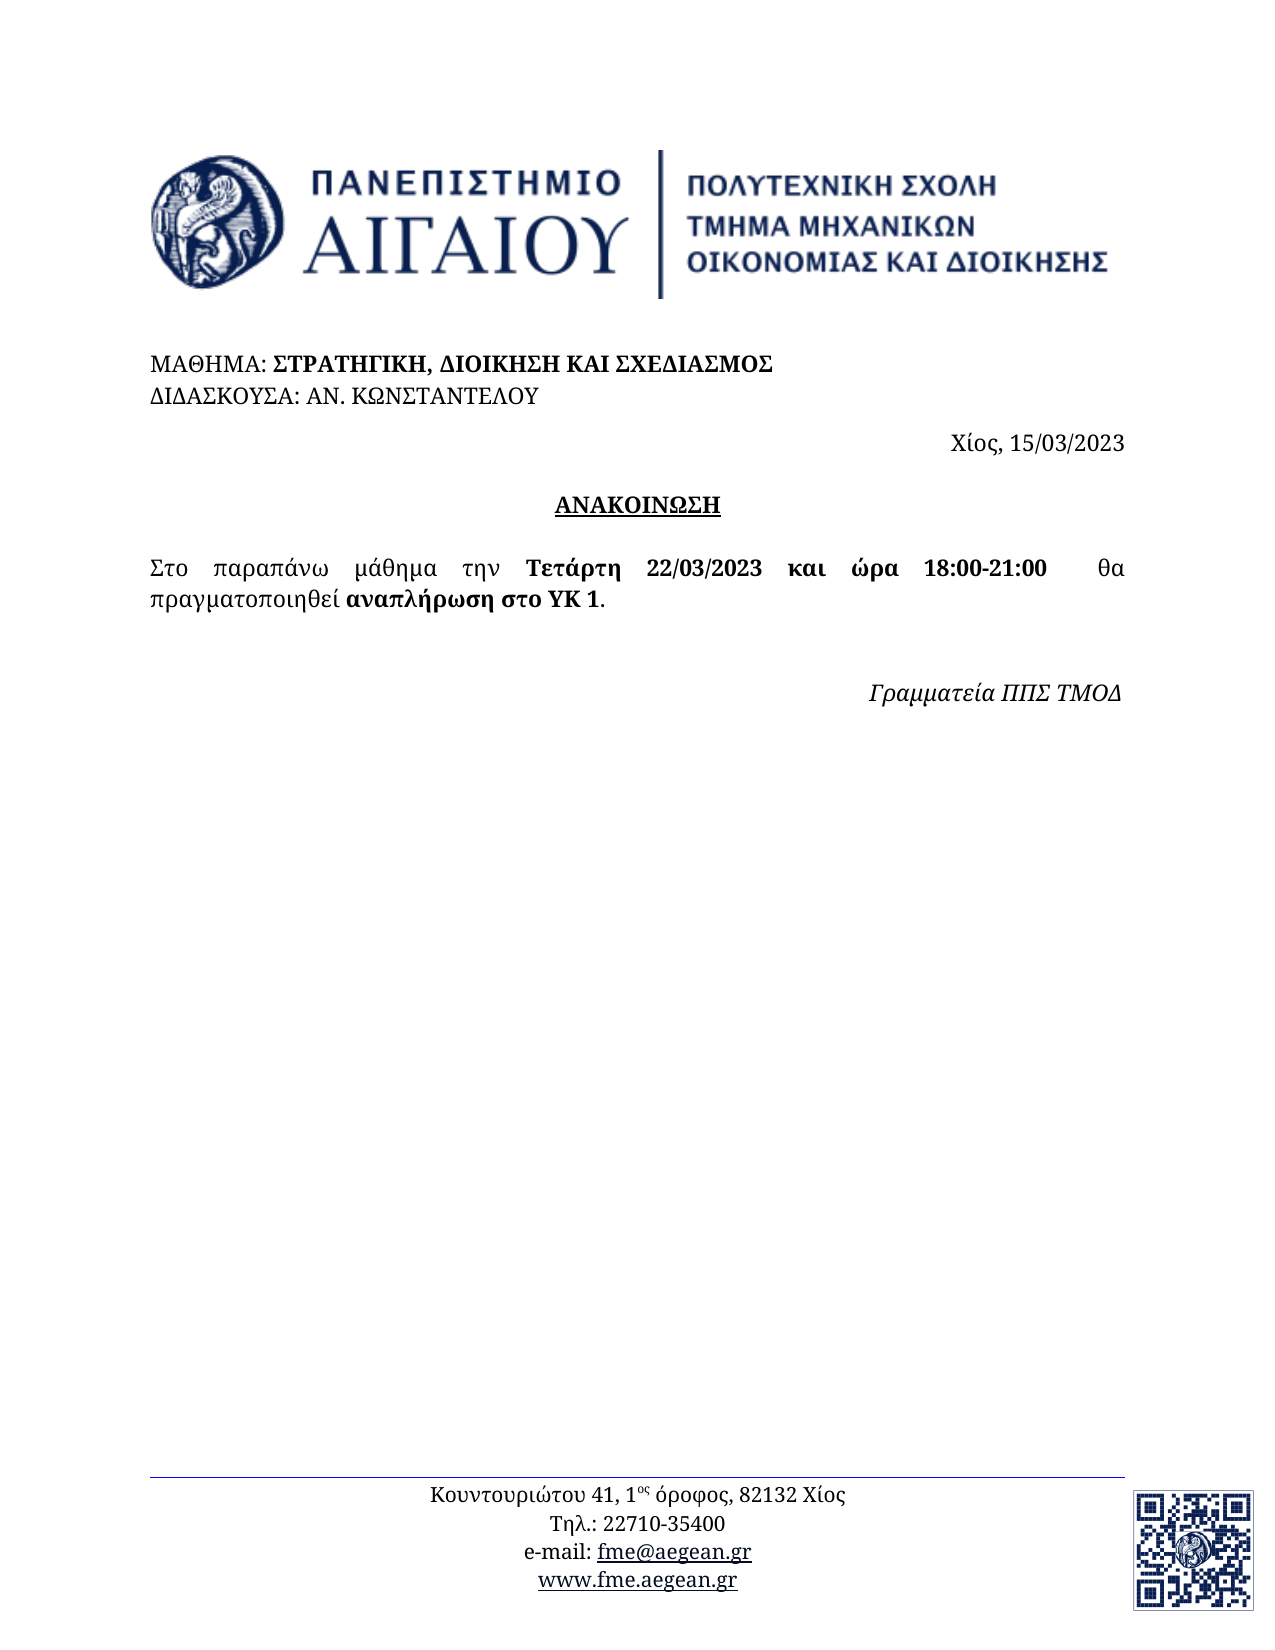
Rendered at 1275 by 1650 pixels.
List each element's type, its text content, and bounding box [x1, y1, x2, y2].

text Χίος, 15/03/2023 [150, 427, 1125, 458]
text Στο παραπάνω μάθημα την Τετάρτη 22/03/2023 και ώρα 18:00-21:00 θα πραγματοποιηθεί αναπλήρωση στο ΥΚ 1. [150, 552, 1125, 614]
text ΑΝΑΚΟΙΝΩΣΗ [150, 489, 1125, 520]
text ΔΙΔΑΣΚΟΥΣΑ: ΑΝ. ΚΩΝΣΤΑΝΤΕΛΟΥ [150, 380, 1125, 411]
picture [1120, 1481, 1263, 1620]
picture [150, 150, 1109, 299]
text ΜΑΘΗΜΑ: ΣΤΡΑΤΗΓΙΚΗ, ΔΙΟΙΚΗΣΗ ΚΑΙ ΣΧΕΔΙΑΣΜΟΣ [150, 348, 1125, 380]
text Γραμματεία ΠΠΣ ΤΜΟΔ [150, 677, 1125, 708]
